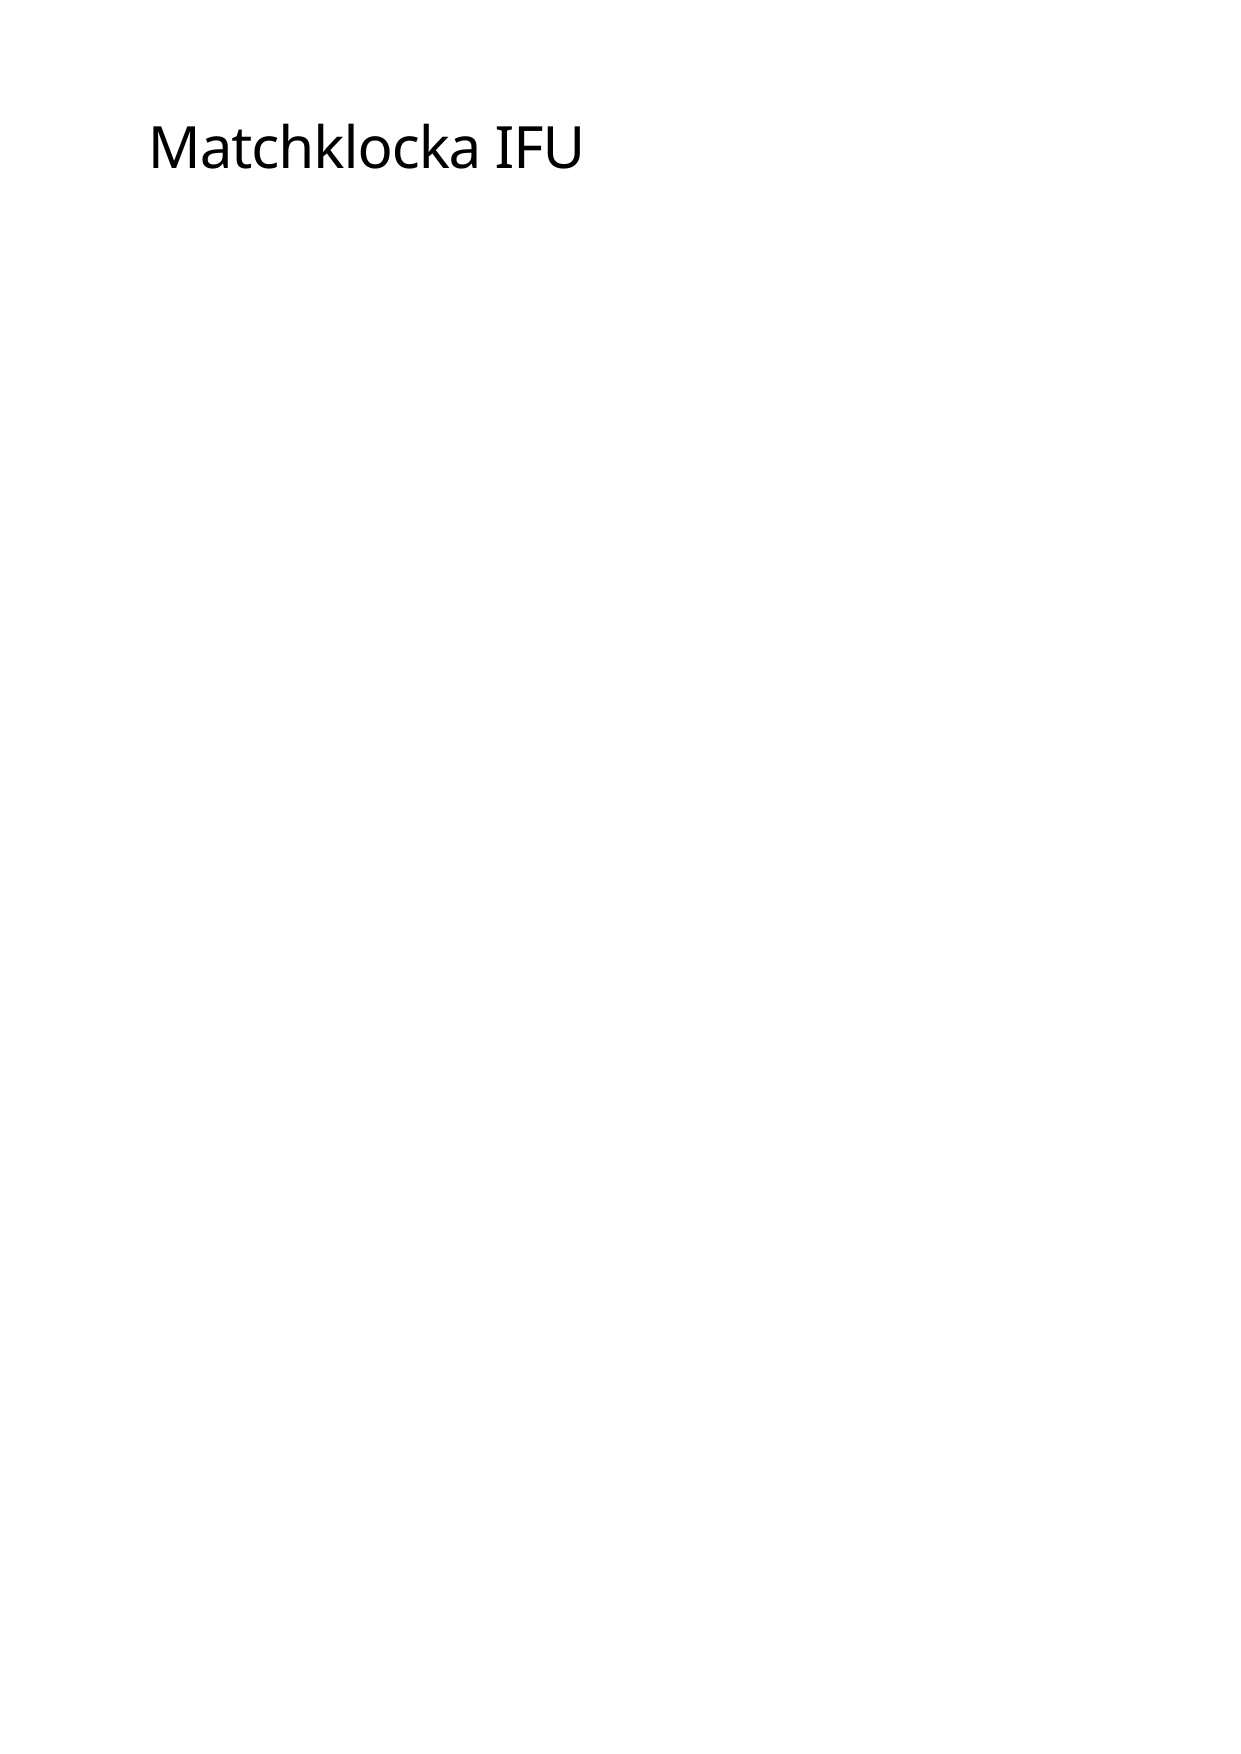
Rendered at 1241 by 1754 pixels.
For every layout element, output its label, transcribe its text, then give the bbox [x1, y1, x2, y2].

text Matchklocka IFU [148, 106, 1093, 185]
